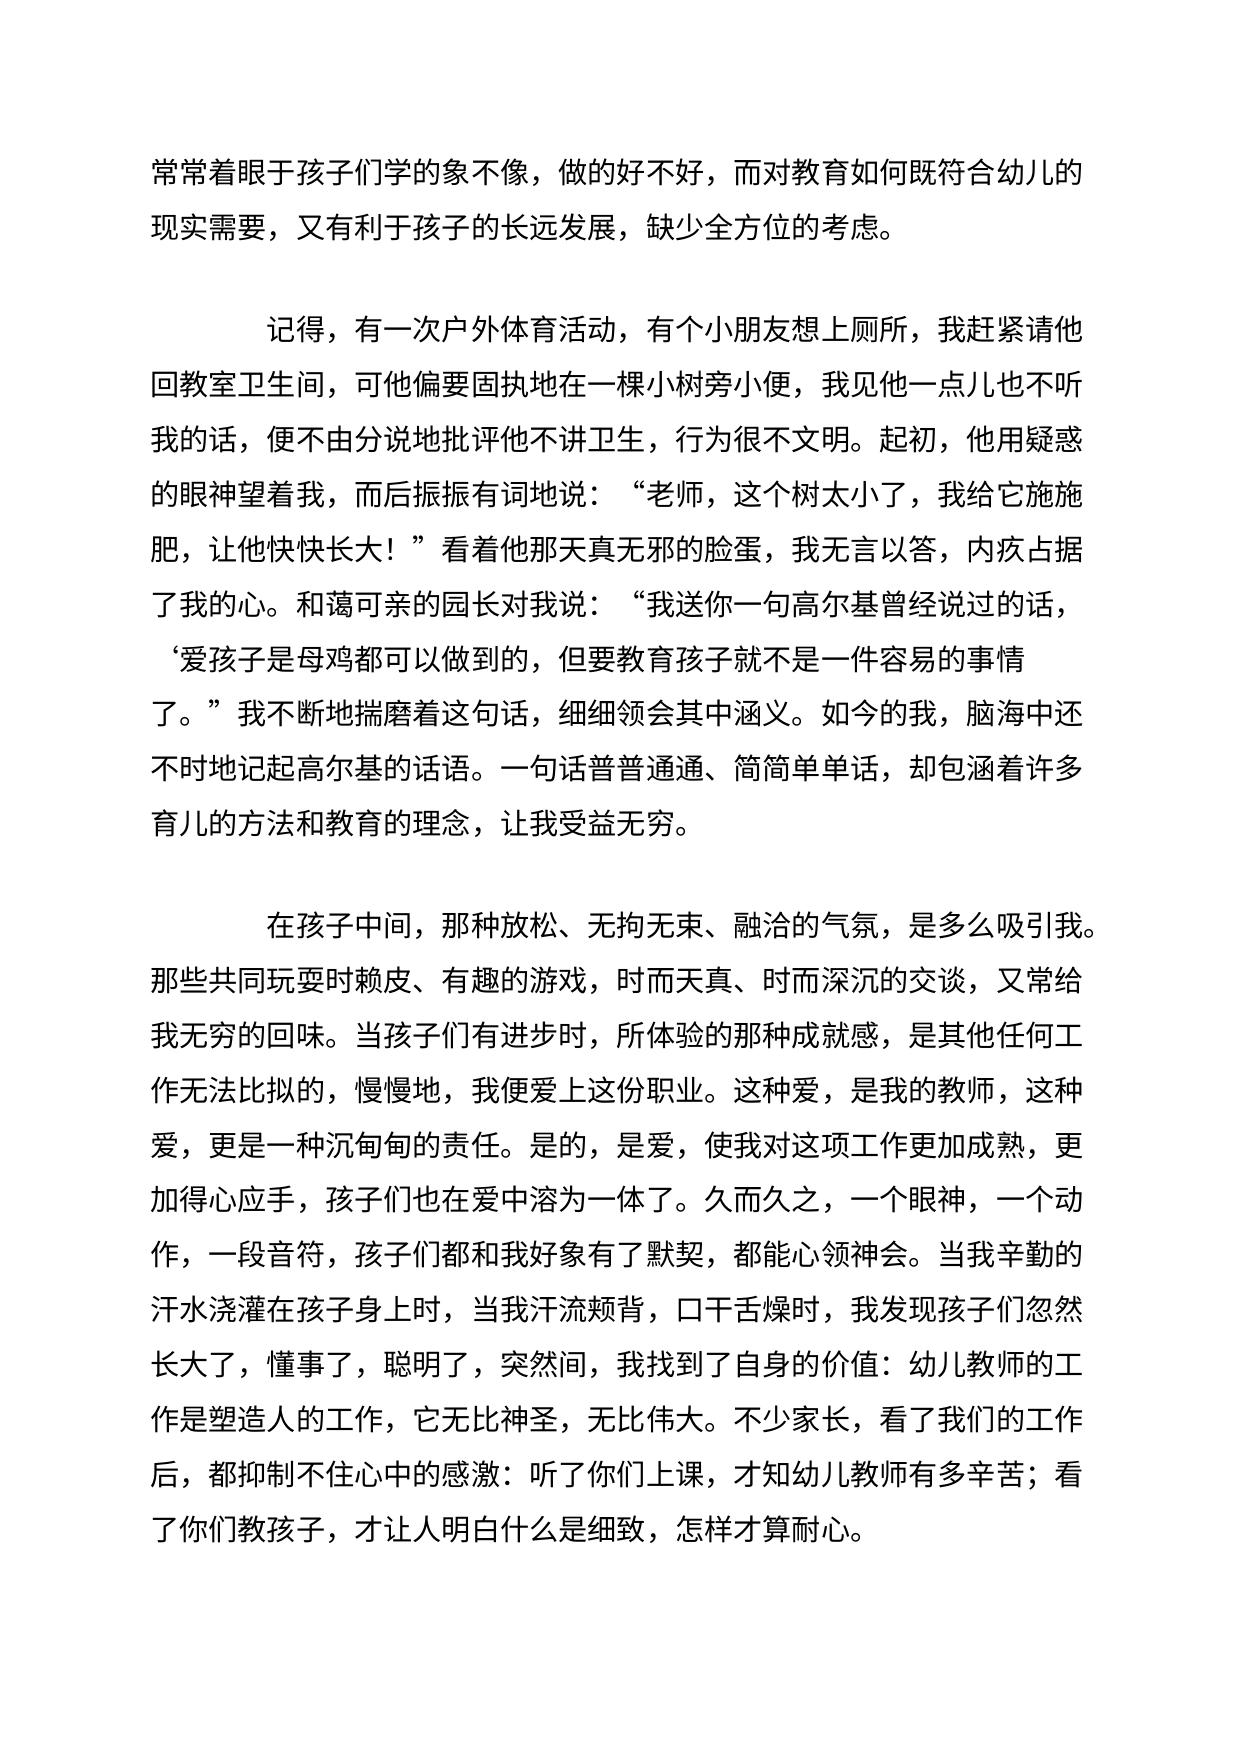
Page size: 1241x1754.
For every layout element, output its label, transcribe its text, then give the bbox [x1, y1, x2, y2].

text 在孩子中间，那种放松、无拘无束、融洽的气氛，是多么吸引我。那些共同玩耍时赖皮、有趣的游戏，时而天真、时而深沉的交谈，又常给我无穷的回味。当孩子们有进步时，所体验的那种成就感，是其他任何工作无法比拟的，慢慢地，我便爱上这份职业。这种爱，是我的教师，这种爱，更是一种沉甸甸的责任。是的，是爱，使我对这项工作更加成熟，更加得心应手，孩子们也在爱中溶为一体了。久而久之，一个眼神，一个动作，一段音符，孩子们都和我好象有了默契，都能心领神会。当我辛勤的汗水浇灌在孩子身上时，当我汗流颊背，口干舌燥时，我发现孩子们忽然长大了，懂事了，聪明了，突然间，我找到了自身的价值：幼儿教师的工作是塑造人的工作，它无比神圣，无比伟大。不少家长，看了我们的工作后，都抑制不住心中的感激：听了你们上课，才知幼儿教师有多辛苦；看了你们教孩子，才让人明白什么是细致，怎样才算耐心。 [150, 902, 1090, 1549]
text 记得，有一次户外体育活动，有个小朋友想上厕所，我赶紧请他回教室卫生间，可他偏要固执地在一棵小树旁小便，我见他一点儿也不听我的话，便不由分说地批评他不讲卫生，行为很不文明。起初，他用疑惑的眼神望着我，而后振振有词地说：“老师，这个树太小了，我给它施施肥，让他快快长大！”看着他那天真无邪的脸蛋，我无言以答，内疚占据了我的心。和蔼可亲的园长对我说：“我送你一句高尔基曾经说过的话，‘爱孩子是母鸡都可以做到的，但要教育孩子就不是一件容易的事情了。”我不断地揣磨着这句话，细细领会其中涵义。如今的我，脑海中还不时地记起高尔基的话语。一句话普普通通、简简单单话，却包涵着许多育儿的方法和教育的理念，让我受益无穷。 [150, 307, 1090, 843]
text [150, 150, 1090, 247]
